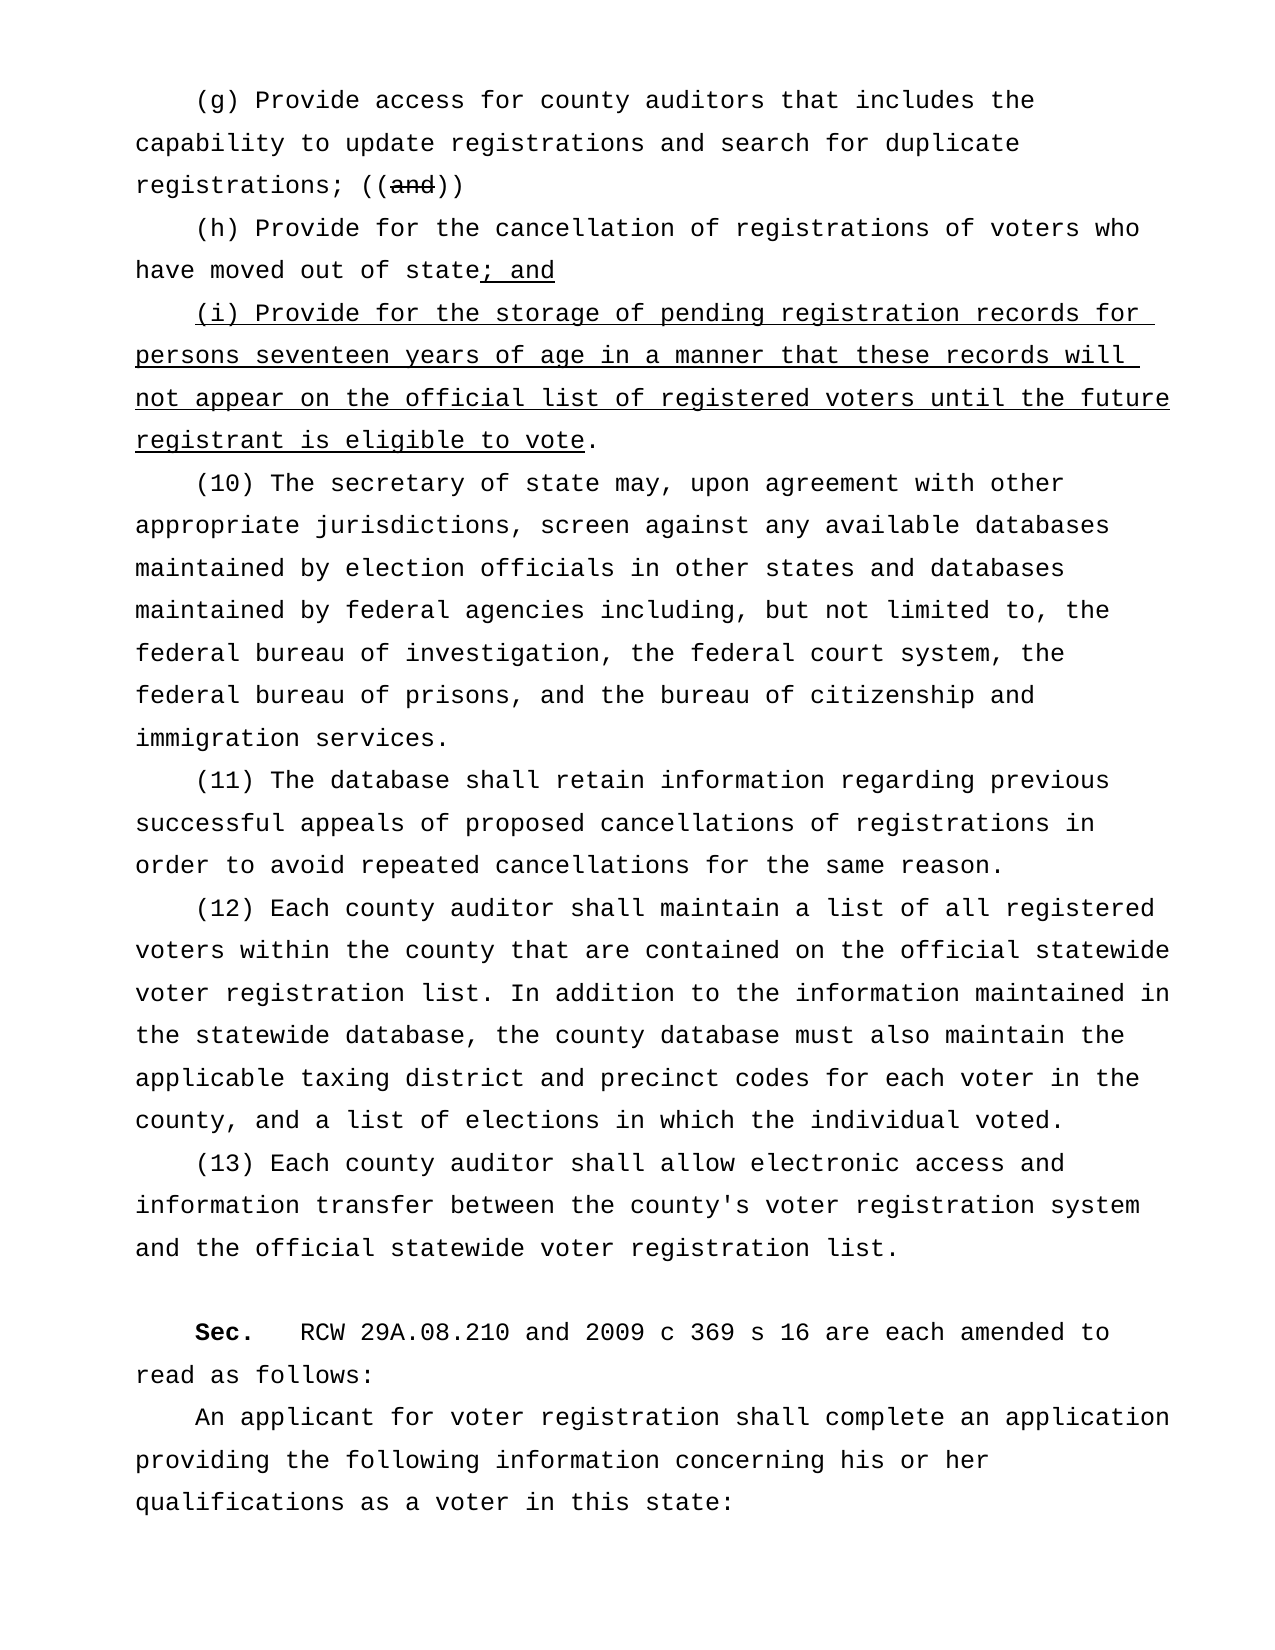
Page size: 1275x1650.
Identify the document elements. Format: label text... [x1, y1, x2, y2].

text (13) Each county auditor shall allow electronic access and information transfer between the county's voter registration system and the official statewide voter registration list. [135, 1137, 1170, 1265]
text (i) Provide for the storage of pending registration records for persons seventeen years of age in a manner that these records will not appear on the official list of registered voters until the future registrant is eligible to vote. [135, 287, 1170, 409]
text (10) The secretary of state may, upon agreement with other appropriate jurisdictions, screen against any available databases maintained by election officials in other states and databases maintained by federal agencies including, but not limited to, the federal bureau of investigation, the federal court system, the federal bureau of prisons, and the bureau of citizenship and immigration services. [135, 457, 1170, 755]
text An applicant for voter registration shall complete an application providing the following information concerning his or her qualifications as a voter in this state: [135, 1392, 1170, 1519]
text (i) Provide for the storage of pending registration records for persons seventeen years of age in a manner that these records will not appear on the official list of registered voters until the future registrant is eligible to vote. [135, 410, 1170, 457]
text (12) Each county auditor shall maintain a list of all registered voters within the county that are contained on the official statewide voter registration list. In addition to the information maintained in the statewide database, the county database must also maintain the applicable taxing district and precinct codes for each voter in the county, and a list of elections in which the individual voted. [135, 882, 1170, 1137]
text Sec. RCW 29A.08.210 and 2009 c 369 s 16 are each amended to read as follows: [135, 1307, 1170, 1392]
text (11) The database shall retain information regarding previous successful appeals of proposed cancellations of registrations in order to avoid repeated cancellations for the same reason. [135, 755, 1170, 882]
text (g) Provide access for county auditors that includes the capability to update registrations and search for duplicate registrations; ((and)) [135, 75, 1170, 202]
text (h) Provide for the cancellation of registrations of voters who have moved out of state; and [135, 202, 1170, 287]
